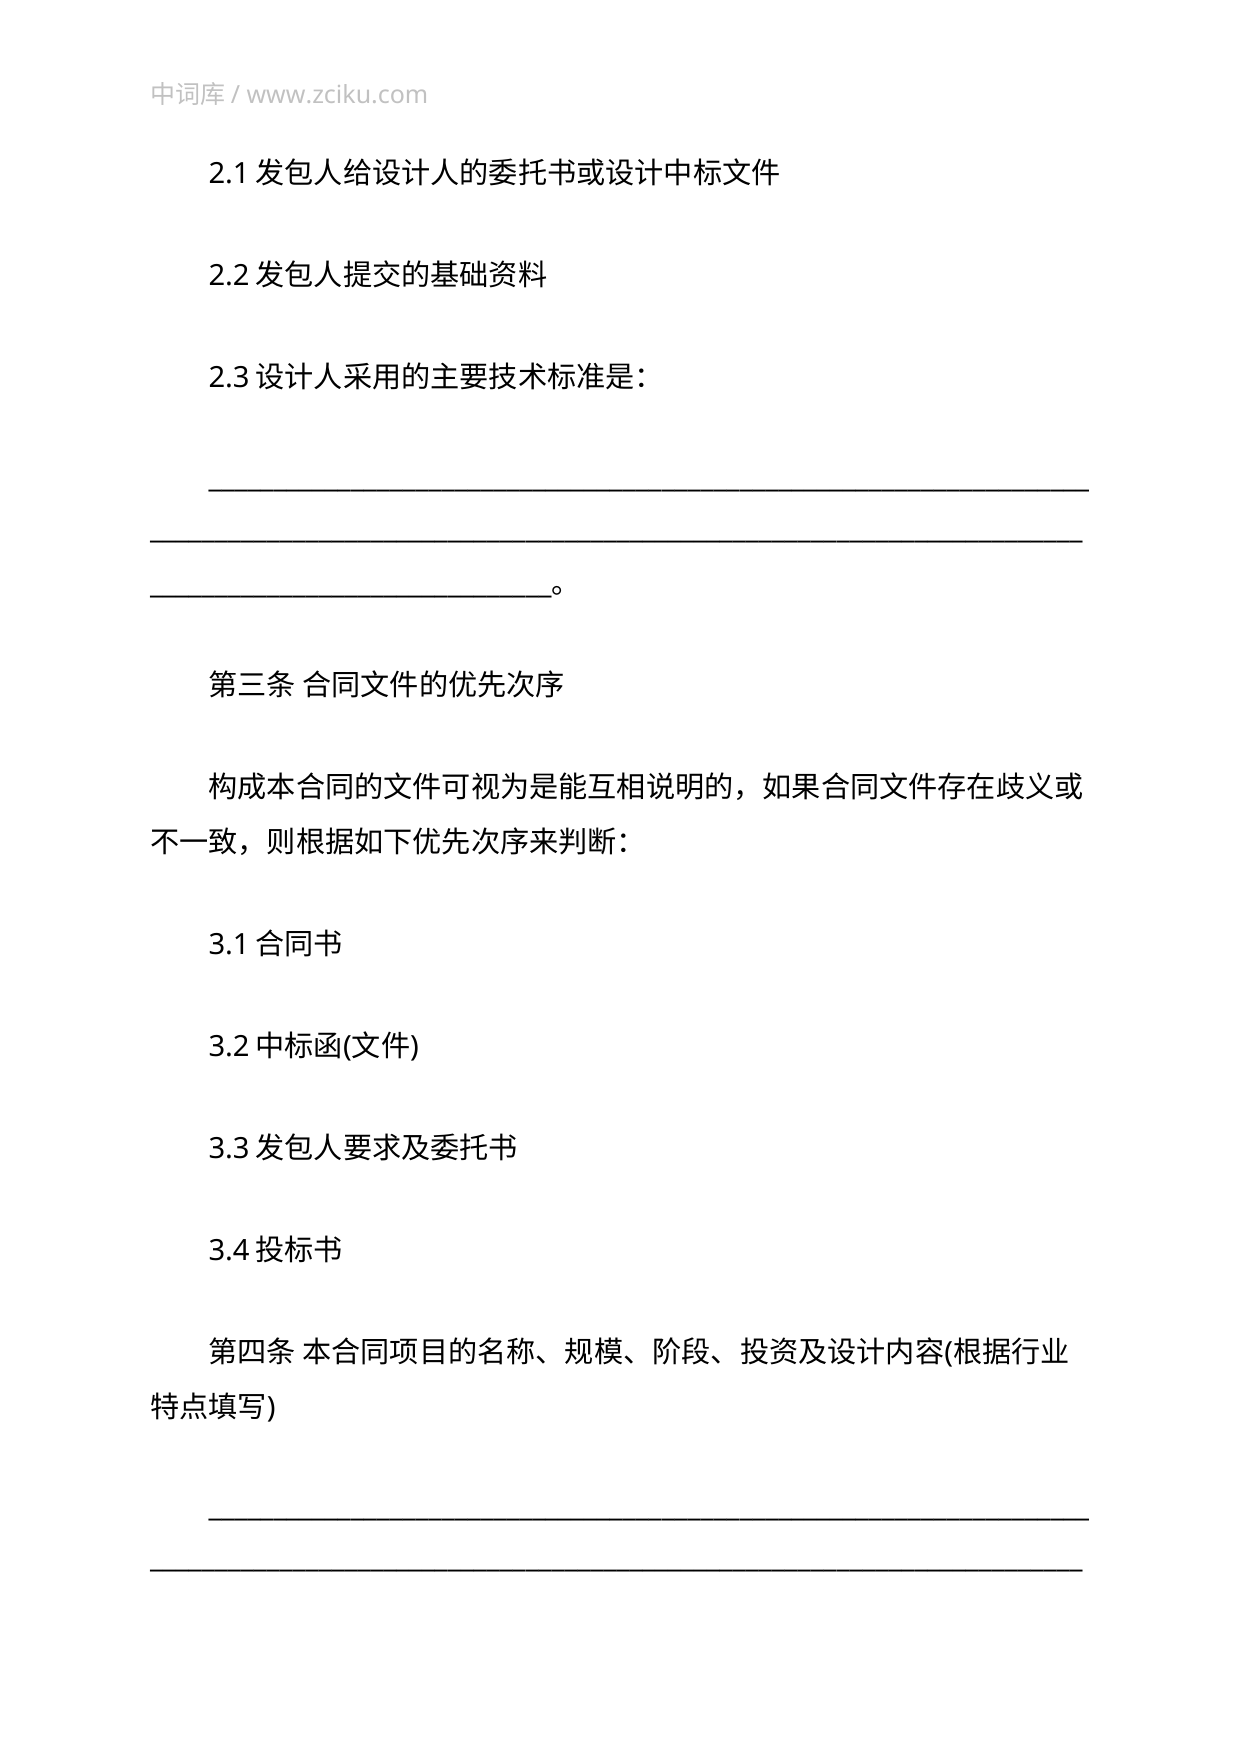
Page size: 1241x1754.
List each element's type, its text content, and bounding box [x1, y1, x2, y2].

text 2.3设计人采用的主要技术标准是： [150, 354, 1090, 396]
text 3.2中标函(文件) [150, 1022, 1090, 1064]
text 3.1合同书 [150, 920, 1090, 963]
text 2.1发包人给设计人的委托书或设计中标文件 [150, 150, 1090, 192]
text ___________________________________________________________________________________________________________________________________________________________________________。 [150, 456, 1090, 602]
text 构成本合同的文件可视为是能互相说明的，如果合同文件存在歧义或不一致，则根据如下优先次序来判断： [150, 763, 1090, 861]
text 3.4投标书 [150, 1226, 1090, 1268]
text 第三条 合同文件的优先次序 [150, 662, 1090, 704]
text 第四条 本合同项目的名称、规模、阶段、投资及设计内容(根据行业特点填写) [150, 1328, 1090, 1426]
text 3.3发包人要求及委托书 [150, 1124, 1090, 1167]
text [150, 1485, 1090, 1576]
text 2.2发包人提交的基础资料 [150, 252, 1090, 294]
